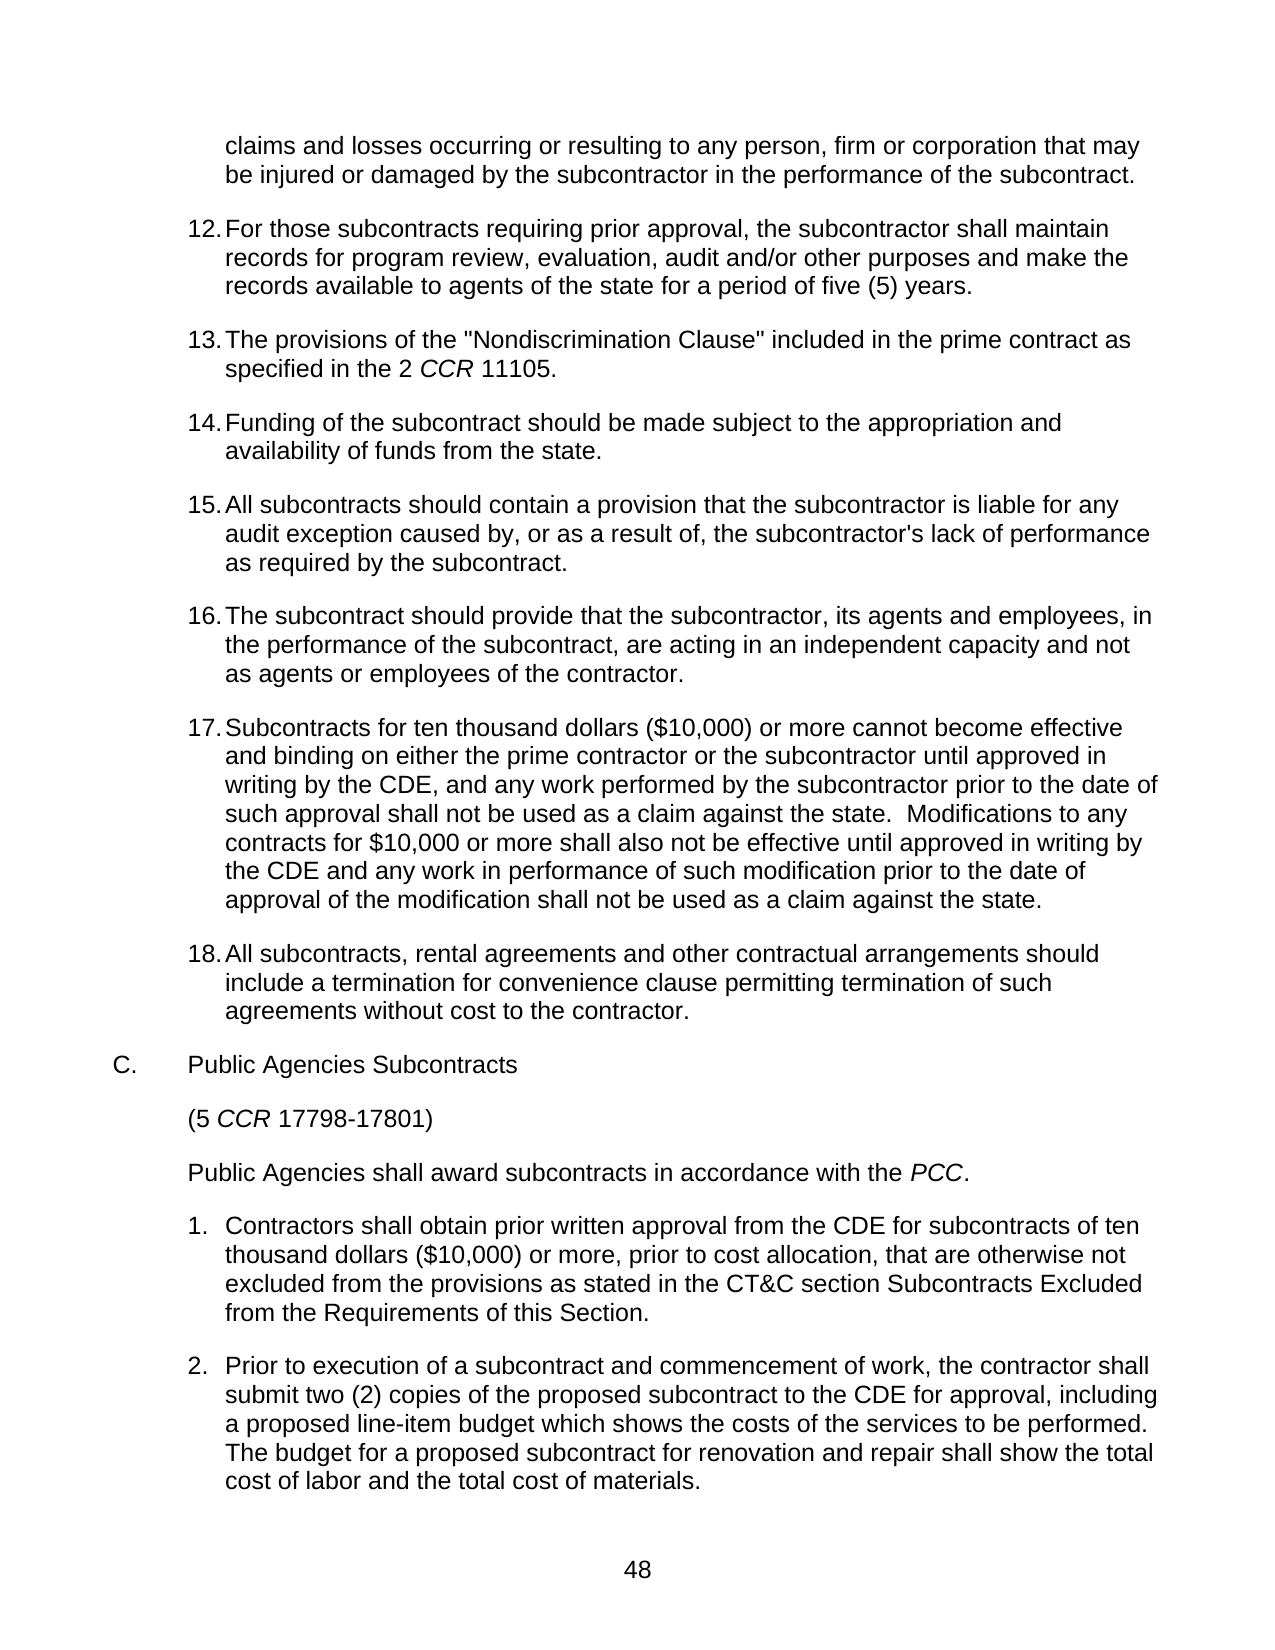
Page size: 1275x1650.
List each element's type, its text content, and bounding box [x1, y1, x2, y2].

list All subcontracts should contain a provision that the subcontractor is liable for any audit exception caused by, or as a result of, the subcontractor's lack of performance as required by the subcontract. [187, 490, 1162, 576]
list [187, 131, 1162, 189]
list Prior to execution of a subcontract and commencement of work, the contractor shall submit two (2) copies of the proposed subcontract to the CDE for approval, including a proposed line-item budget which shows the costs of the services to be performed. The budget for a proposed subcontract for renovation and repair shall show the total cost of labor and the total cost of materials. [187, 1351, 1162, 1495]
text (5 CCR 17798-17801) [187, 1104, 1162, 1132]
list Subcontracts for ten thousand dollars ($10,000) or more cannot become effective and binding on either the prime contractor or the subcontractor until approved in writing by the CDE, and any work performed by the subcontractor prior to the date of such approval shall not be used as a claim against the state. Modifications to any contracts for $10,000 or more shall also not be effective until approved in writing by the CDE and any work in performance of such modification prior to the date of approval of the modification shall not be used as a claim against the state. [187, 712, 1162, 914]
list Contractors shall obtain prior written approval from the CDE for subcontracts of ten thousand dollars ($10,000) or more, prior to cost allocation, that are otherwise not excluded from the provisions as stated in the CT&C section Subcontracts Excluded from the Requirements of this Section. [187, 1211, 1162, 1326]
subtitle Public Agencies Subcontracts [112, 1050, 1162, 1079]
list Funding of the subcontract should be made subject to the appropriation and availability of funds from the state. [187, 407, 1162, 465]
list For those subcontracts requiring prior approval, the subcontractor shall maintain records for program review, evaluation, audit and/or other purposes and make the records available to agents of the state for a period of five (5) years. [187, 214, 1162, 300]
text Public Agencies shall award subcontracts in accordance with the PCC. [187, 1157, 1162, 1186]
list The subcontract should provide that the subcontractor, its agents and employees, in the performance of the subcontract, are acting in an independent capacity and not as agents or employees of the contractor. [187, 601, 1162, 687]
list The provisions of the "Nondiscrimination Clause" included in the prime contract as specified in the 2 CCR 11105. [187, 325, 1162, 382]
list All subcontracts, rental agreements and other contractual arrangements should include a termination for convenience clause permitting termination of such agreements without cost to the contractor. [187, 939, 1162, 1025]
